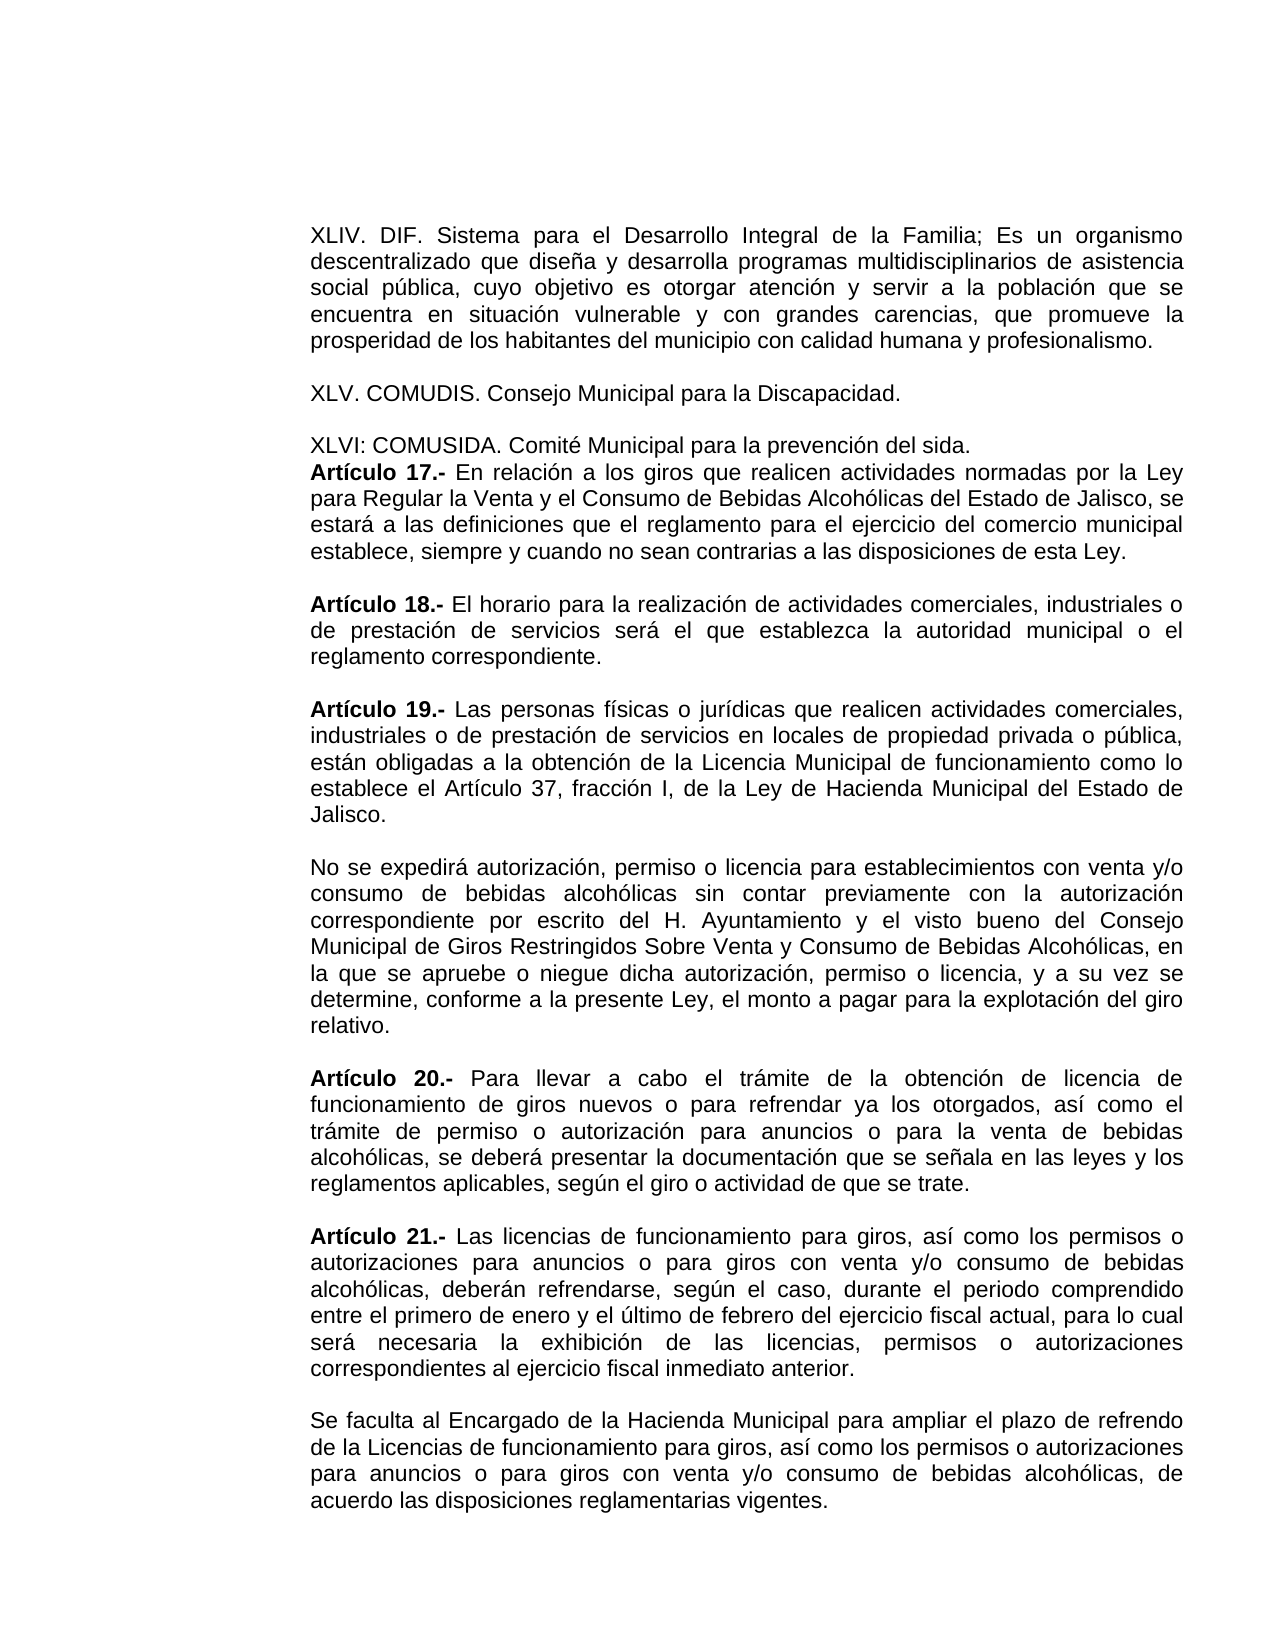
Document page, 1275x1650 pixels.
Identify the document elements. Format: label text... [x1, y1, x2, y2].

text Artículo 17.- En relación a los giros que realicen actividades normadas por la Ley para Regular la Venta y el Consumo de Bebidas Alcohólicas del Estado de Jalisco, se estará a las definiciones que el reglamento para el ejercicio del comercio municipal establece, siempre y cuando no sean contrarias a las disposiciones de esta Ley. [310, 459, 1184, 564]
text XLVI: COMUSIDA. Comité Municipal para la prevención del sida. [310, 432, 1184, 459]
text XLV. COMUDIS. Consejo Municipal para la Discapacidad. [310, 380, 1184, 406]
text Artículo 18.- El horario para la realización de actividades comerciales, industriales o de prestación de servicios será el que establezca la autoridad municipal o el reglamento correspondiente. [310, 591, 1184, 669]
text Se faculta al Encargado de la Hacienda Municipal para ampliar el plazo de refrendo de la Licencias de funcionamiento para giros, así como los permisos o autorizaciones para anuncios o para giros con venta y/o consumo de bebidas alcohólicas, de acuerdo las disposiciones reglamentarias vigentes. [310, 1407, 1184, 1513]
text Artículo 19.- Las personas físicas o jurídicas que realicen actividades comerciales, industriales o de prestación de servicios en locales de propiedad privada o pública, están obligadas a la obtención de la Licencia Municipal de funcionamiento como lo establece el Artículo 37, fracción I, de la Ley de Hacienda Municipal del Estado de Jalisco. [310, 696, 1184, 828]
text Artículo 21.- Las licencias de funcionamiento para giros, así como los permisos o autorizaciones para anuncios o para giros con venta y/o consumo de bebidas alcohólicas, deberán refrendarse, según el caso, durante el periodo comprendido entre el primero de enero y el último de febrero del ejercicio fiscal actual, para lo cual será necesaria la exhibición de las licencias, permisos o autorizaciones correspondientes al ejercicio fiscal inmediato anterior. [310, 1223, 1184, 1381]
text XLIV. DIF. Sistema para el Desarrollo Integral de la Familia; Es un organismo descentralizado que diseña y desarrolla programas multidisciplinarios de asistencia social pública, cuyo objetivo es otorgar atención y servir a la población que se encuentra en situación vulnerable y con grandes carencias, que promueve la prosperidad de los habitantes del municipio con calidad humana y profesionalismo. [310, 222, 1184, 353]
text Artículo 20.- Para llevar a cabo el trámite de la obtención de licencia de funcionamiento de giros nuevos o para refrendar ya los otorgados, así como el trámite de permiso o autorización para anuncios o para la venta de bebidas alcohólicas, se deberá presentar la documentación que se señala en las leyes y los reglamentos aplicables, según el giro o actividad de que se trate. [310, 1065, 1184, 1197]
text No se expedirá autorización, permiso o licencia para establecimientos con venta y/o consumo de bebidas alcohólicas sin contar previamente con la autorización correspondiente por escrito del H. Ayuntamiento y el visto bueno del Consejo Municipal de Giros Restringidos Sobre Venta y Consumo de Bebidas Alcohólicas, en la que se apruebe o niegue dicha autorización, permiso o licencia, y a su vez se determine, conforme a la presente Ley, el monto a pagar para la explotación del giro relativo. [310, 854, 1184, 1038]
